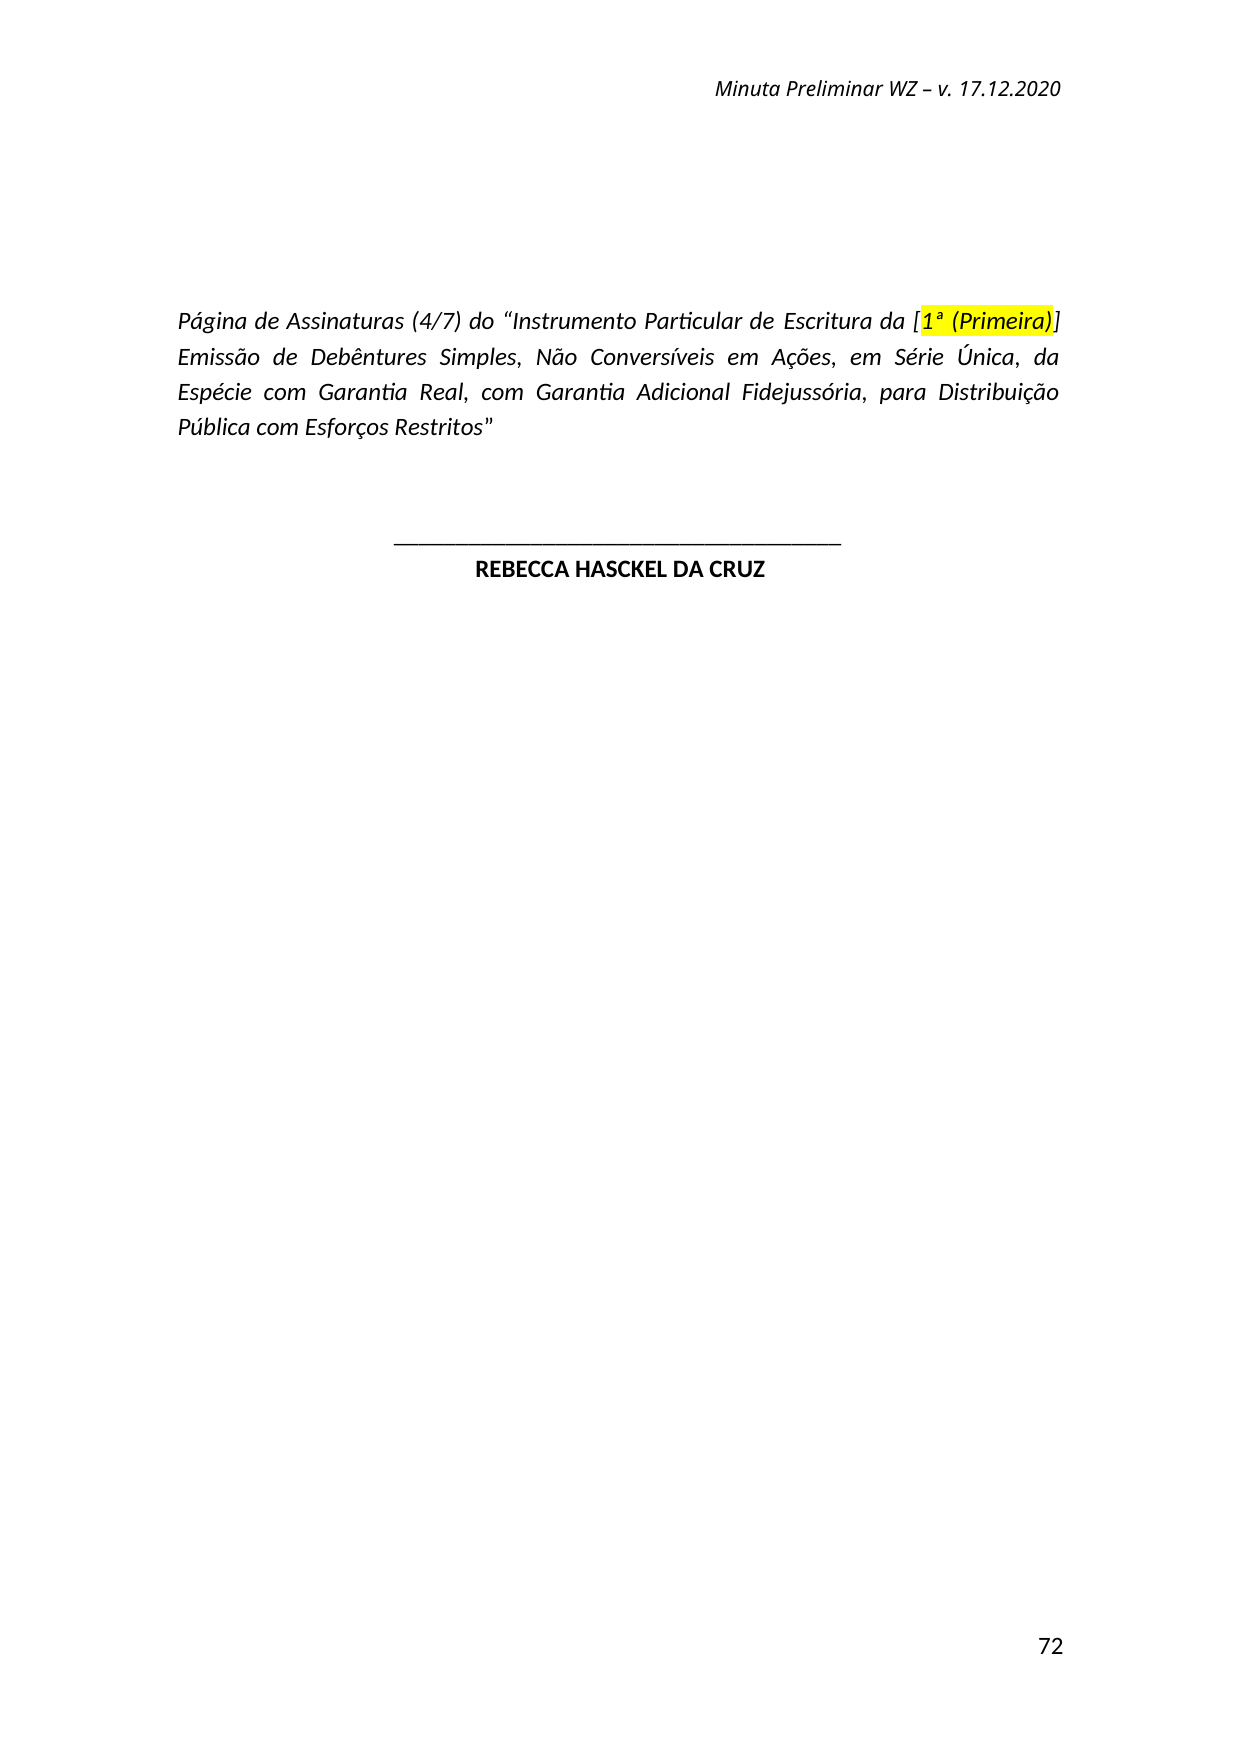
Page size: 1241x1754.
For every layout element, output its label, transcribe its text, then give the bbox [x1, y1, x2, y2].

text Página de Assinaturas (4/7) do “Instrumento Particular de Escritura da [1ª (Primeira)] Emissão de Debêntures Simples, Não Conversíveis em Ações, em Série Única, da Espécie com Garantia Real, com Garantia Adicional Fidejussória, para Distribuição Pública com Esforços Restritos” [177, 266, 1063, 443]
table_header ____________________________________ REBECCA HASCKEL DA CRUZ [386, 514, 854, 589]
